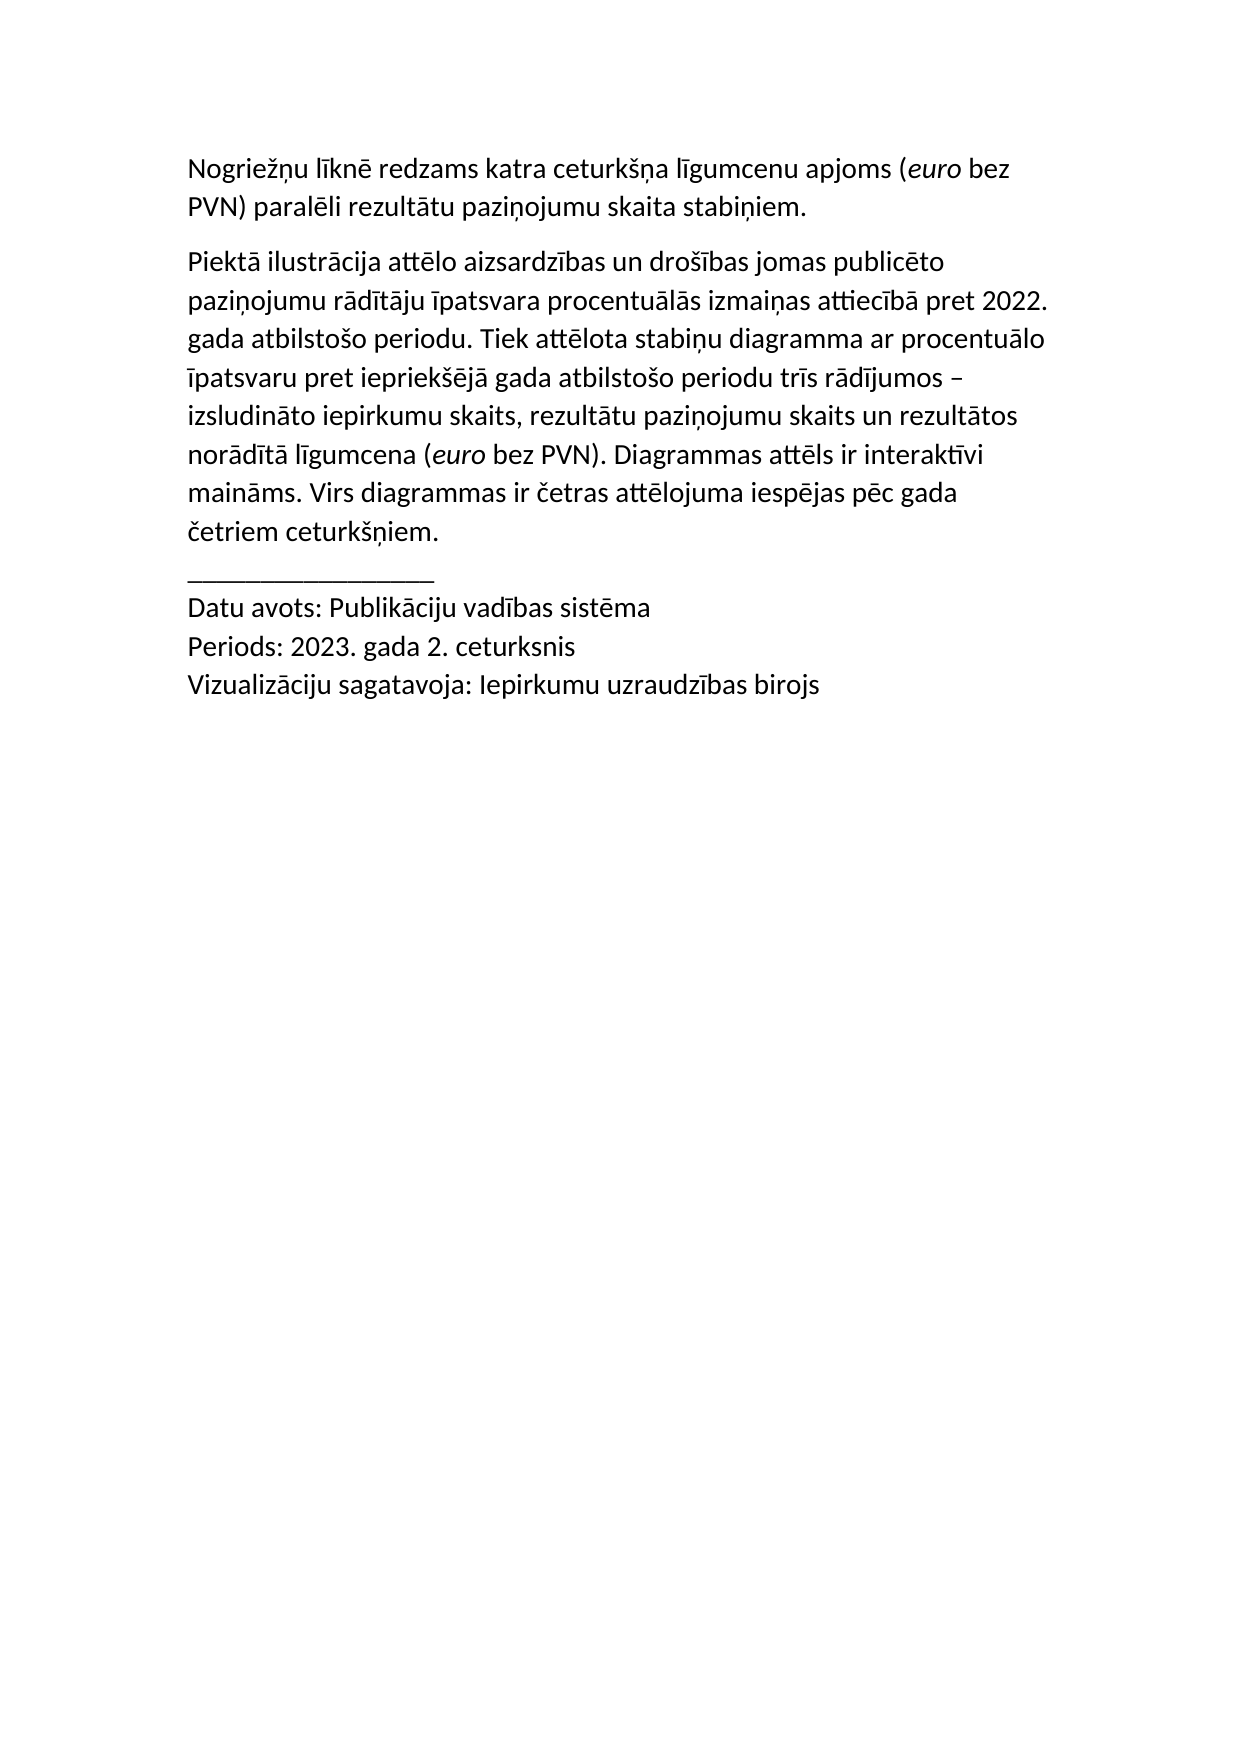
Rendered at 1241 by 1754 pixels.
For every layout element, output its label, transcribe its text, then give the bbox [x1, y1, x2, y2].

text Piektā ilustrācija attēlo aizsardzības un drošības jomas publicēto paziņojumu rādītāju īpatsvara procentuālās izmaiņas attiecībā pret 2022. gada atbilstošo periodu. Tiek attēlota stabiņu diagramma ar procentuālo īpatsvaru pret iepriekšējā gada atbilstošo periodu trīs rādījumos – izsludināto iepirkumu skaits, rezultātu paziņojumu skaits un rezultātos norādītā līgumcena (euro bez PVN). Diagrammas attēls ir interaktīvi maināms. Virs diagrammas ir četras attēlojuma iespējas pēc gada četriem ceturkšņiem. [187, 243, 1053, 548]
text Periods: 2023. gada 2. ceturksnis [187, 628, 1053, 663]
text _________________ [187, 551, 1053, 587]
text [187, 150, 1053, 224]
text Datu avots: Publikāciju vadības sistēma [187, 589, 1053, 625]
text Vizualizāciju sagatavoja: Iepirkumu uzraudzības birojs [187, 666, 1053, 702]
